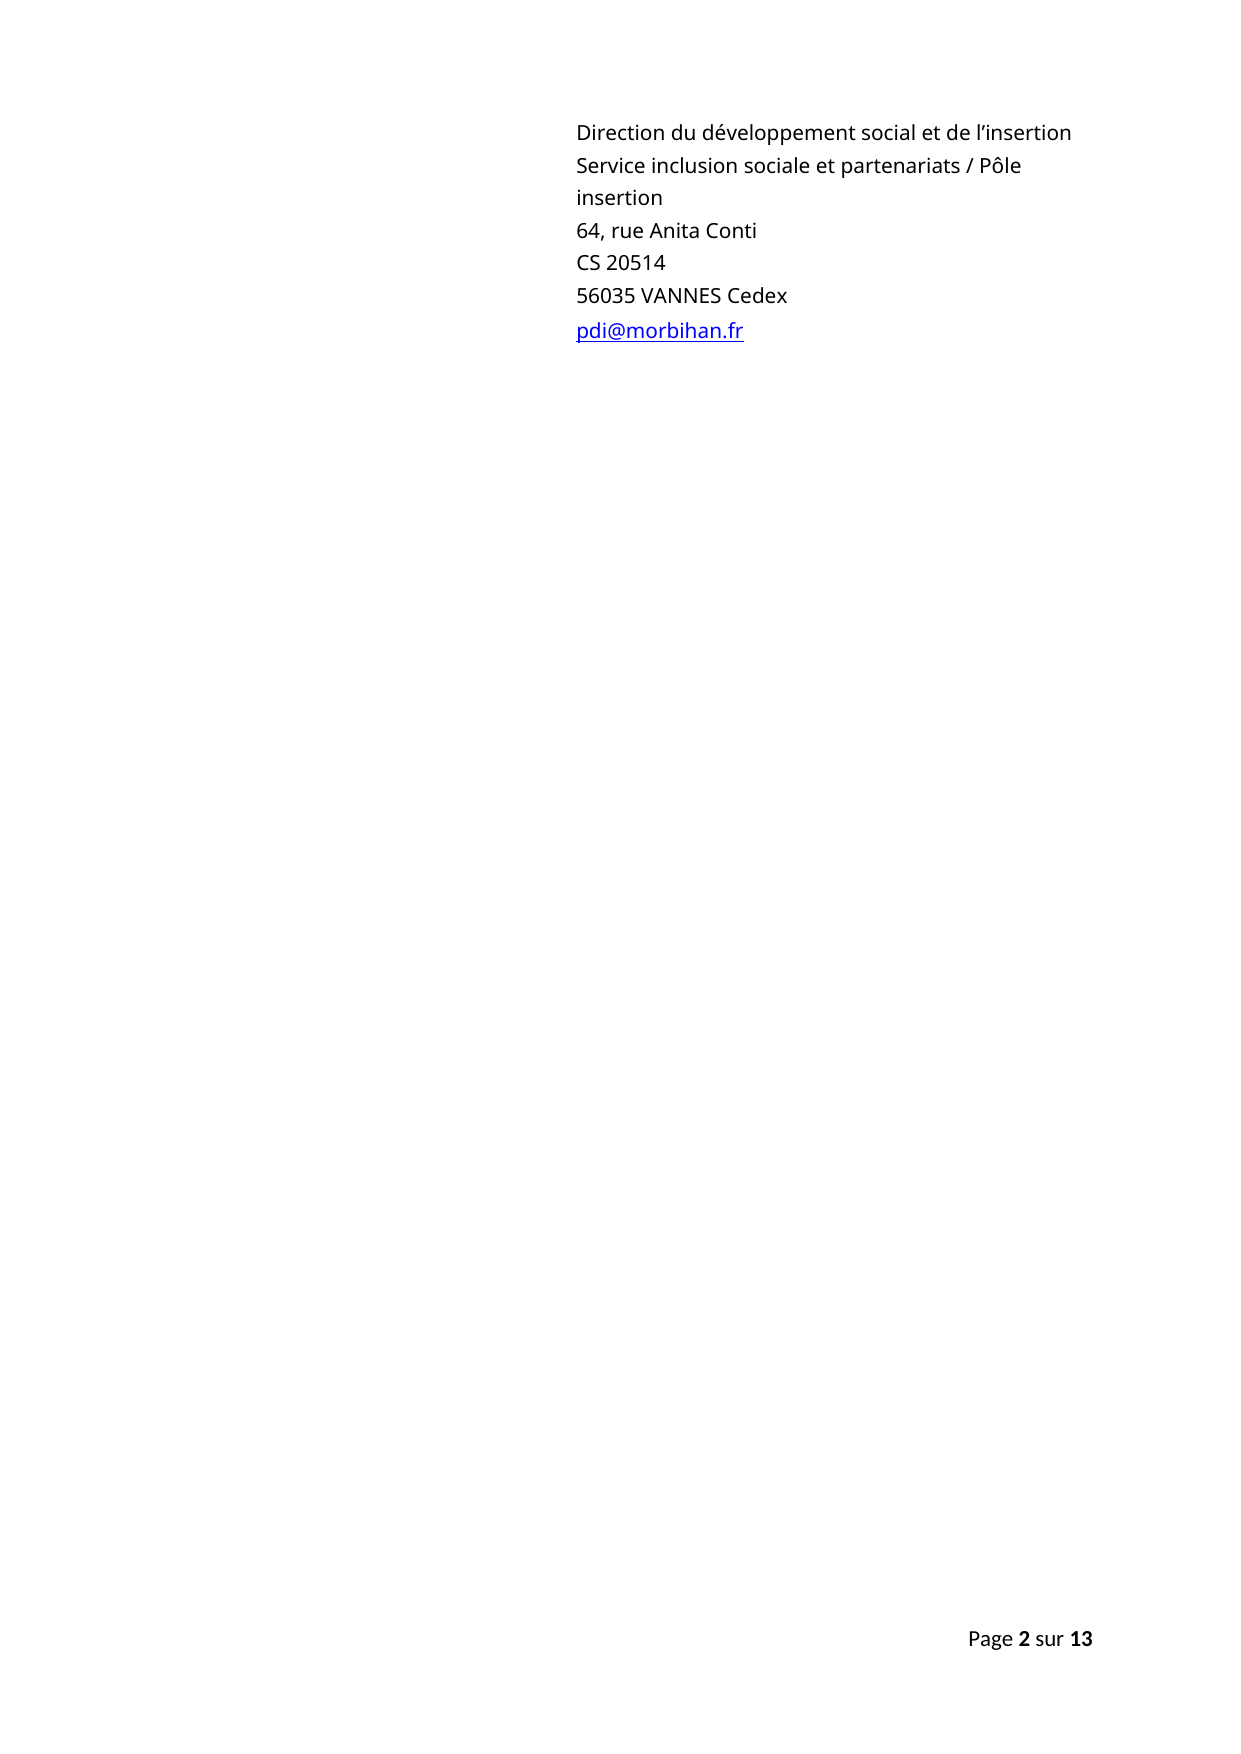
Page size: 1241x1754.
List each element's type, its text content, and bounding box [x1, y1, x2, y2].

text Direction du développement social et de l’insertion Service inclusion sociale et partenariats / Pôle insertion [576, 118, 1092, 212]
text CS 20514 [576, 248, 1092, 277]
text 56035 VANNES Cedex pdi@morbihan.fr [576, 281, 1092, 346]
text 64, rue Anita Conti [576, 216, 1092, 244]
